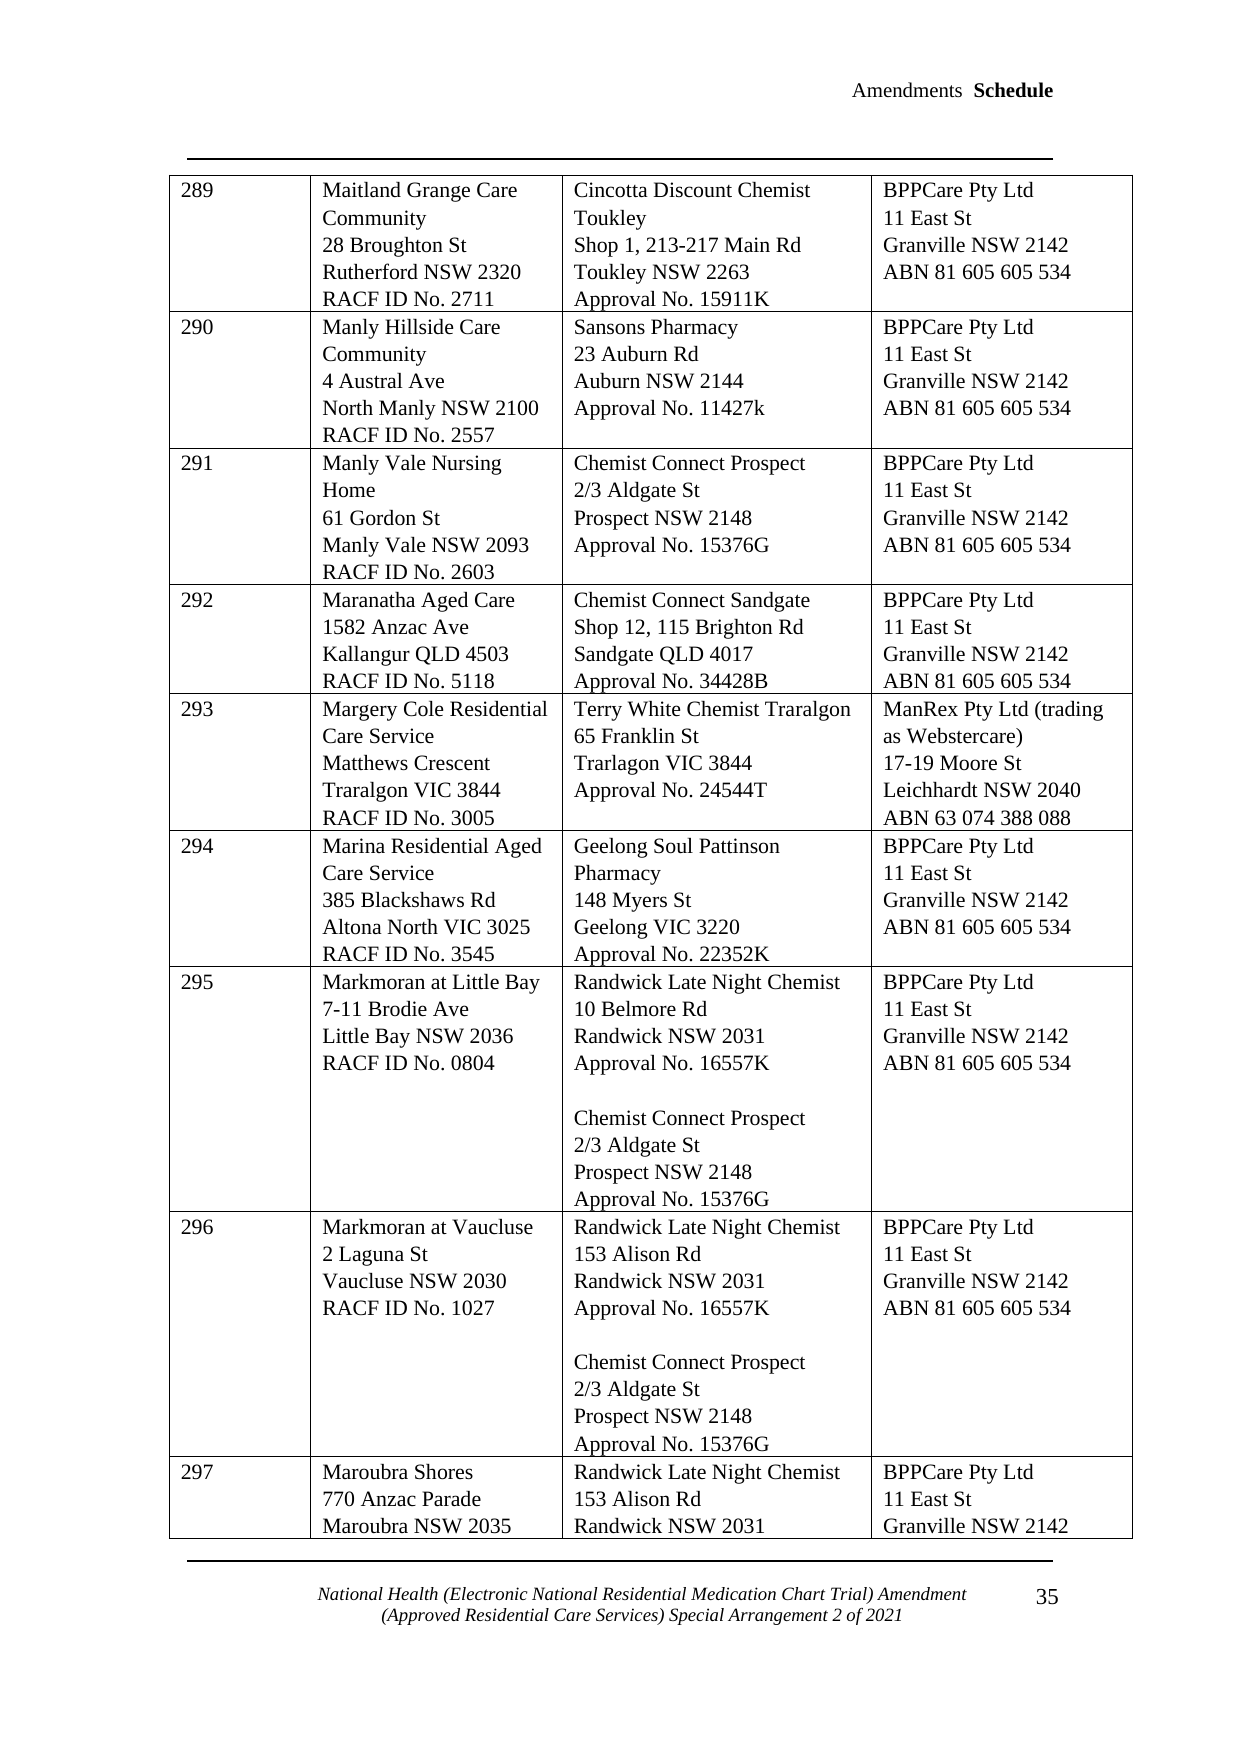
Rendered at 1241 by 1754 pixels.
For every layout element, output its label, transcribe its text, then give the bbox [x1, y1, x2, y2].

table_cell Chemist Connect Prospect 2/3 Aldgate St Prospect NSW 2148 Approval No. 15376G [563, 449, 871, 584]
table_cell Terry White Chemist Traralgon 65 Franklin St Trarlagon VIC 3844 Approval No. 24544T [563, 694, 871, 830]
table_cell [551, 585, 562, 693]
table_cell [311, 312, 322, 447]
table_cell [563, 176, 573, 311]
table_cell 290 [170, 312, 310, 447]
table_cell 289 [170, 176, 310, 311]
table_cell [872, 1212, 1132, 1456]
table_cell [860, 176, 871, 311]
table_cell BPPCare Pty Ltd 11 East St Granville NSW 2142 ABN 81 605 605 534 [872, 176, 1132, 311]
table_cell BPPCare Pty Ltd 11 East St Granville NSW 2142 ABN 81 605 605 534 [872, 967, 1132, 1211]
table_cell 296 [170, 1212, 310, 1456]
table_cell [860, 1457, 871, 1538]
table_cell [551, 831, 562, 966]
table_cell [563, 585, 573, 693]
table_cell 291 [170, 449, 310, 584]
table_cell 293 [170, 694, 310, 830]
table_cell Markmoran at Vaucluse 2 Laguna St Vaucluse NSW 2030 RACF ID No. 1027 [311, 1212, 562, 1456]
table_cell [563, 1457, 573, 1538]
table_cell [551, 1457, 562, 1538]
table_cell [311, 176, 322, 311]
table_cell BPPCare Pty Ltd 11 East St Granville NSW 2142 ABN 81 605 605 534 [872, 831, 1132, 966]
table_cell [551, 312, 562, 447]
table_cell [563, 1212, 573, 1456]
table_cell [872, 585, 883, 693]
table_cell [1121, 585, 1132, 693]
table_cell BPPCare Pty Ltd 11 East St Granville NSW 2142 ABN 81 605 605 534 [872, 449, 1132, 584]
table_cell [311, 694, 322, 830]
table_cell 295 [170, 967, 310, 1211]
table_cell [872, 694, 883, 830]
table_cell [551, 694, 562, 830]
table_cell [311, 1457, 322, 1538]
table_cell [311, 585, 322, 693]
table_cell BPPCare Pty Ltd 11 East St Granville NSW 2142 ABN 81 605 605 534 [872, 312, 1132, 447]
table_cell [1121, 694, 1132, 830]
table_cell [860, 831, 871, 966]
table_cell 292 [170, 585, 310, 693]
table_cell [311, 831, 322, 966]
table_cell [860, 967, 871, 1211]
table_cell 294 [170, 831, 310, 966]
table_cell Markmoran at Little Bay 7-11 Brodie Ave Little Bay NSW 2036 RACF ID No. 0804 [311, 967, 562, 1211]
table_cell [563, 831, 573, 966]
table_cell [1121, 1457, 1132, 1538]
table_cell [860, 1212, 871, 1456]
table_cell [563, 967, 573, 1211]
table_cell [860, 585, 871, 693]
table_cell 297 [170, 1457, 310, 1538]
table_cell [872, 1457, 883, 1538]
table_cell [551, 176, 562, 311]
table_cell Sansons Pharmacy 23 Auburn Rd Auburn NSW 2144 Approval No. 11427k [563, 312, 871, 447]
